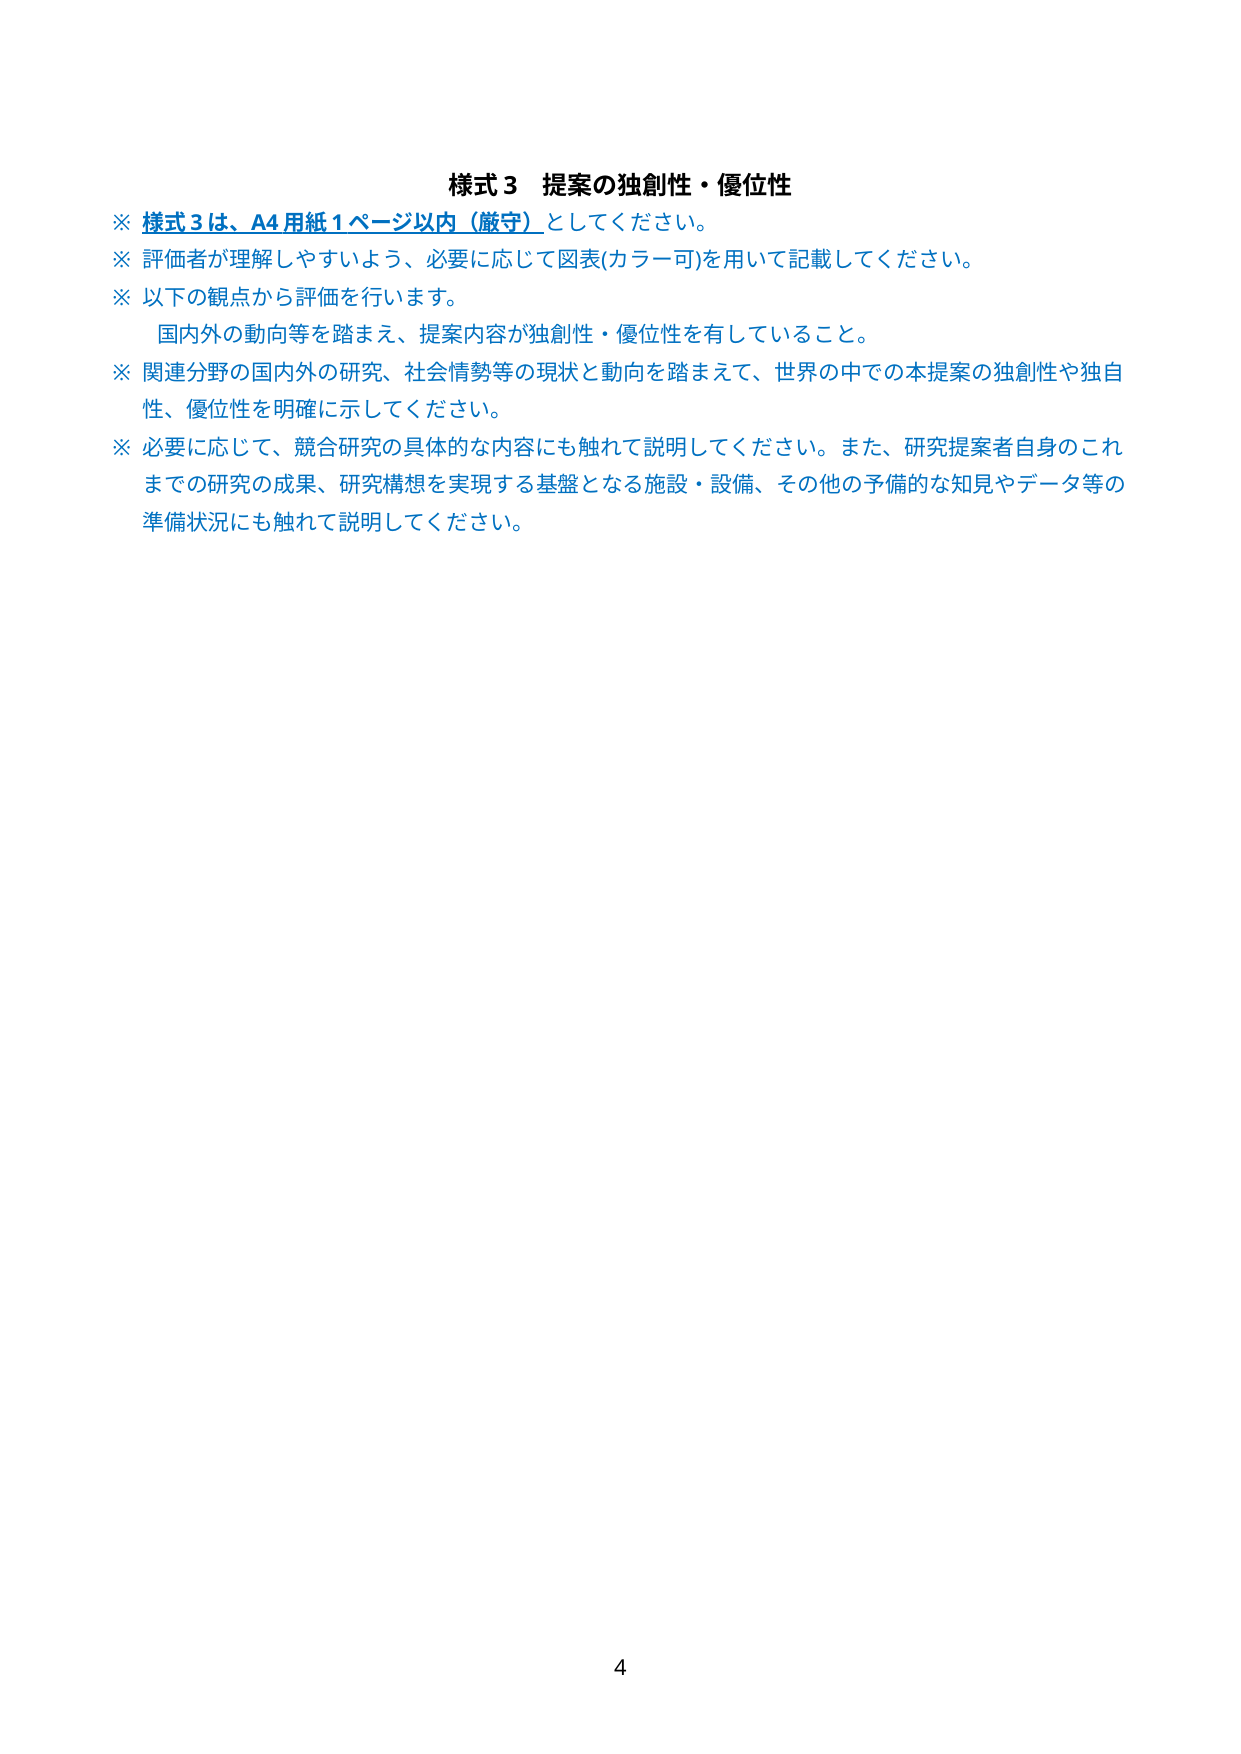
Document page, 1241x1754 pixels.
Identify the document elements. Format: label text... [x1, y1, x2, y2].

text 必要に応じて、競合研究の具体的な内容にも触れて説明してください。また、研究提案者自身のこれまでの研究の成果、研究構想を実現する基盤となる施設・設備、その他の予備的な知見やデータ等の準備状況にも触れて説明してください。 [112, 427, 1128, 539]
text 評価者が理解しやすいよう、必要に応じて図表(カラー可)を用いて記載してください。 [112, 239, 1128, 277]
text 以下の観点から評価を行います。 [112, 277, 1128, 314]
list 国内外の動向等を踏まえ、提案内容が独創性・優位性を有していること。 [157, 314, 1128, 352]
subtitle 様式3 提案の独創性・優位性 [112, 164, 1128, 202]
text 様式3は、A4用紙1ページ以内（厳守）としてください。 [112, 202, 1128, 239]
text 関連分野の国内外の研究、社会情勢等の現状と動向を踏まえて、世界の中での本提案の独創性や独自性、優位性を明確に示してください。 [112, 352, 1128, 427]
